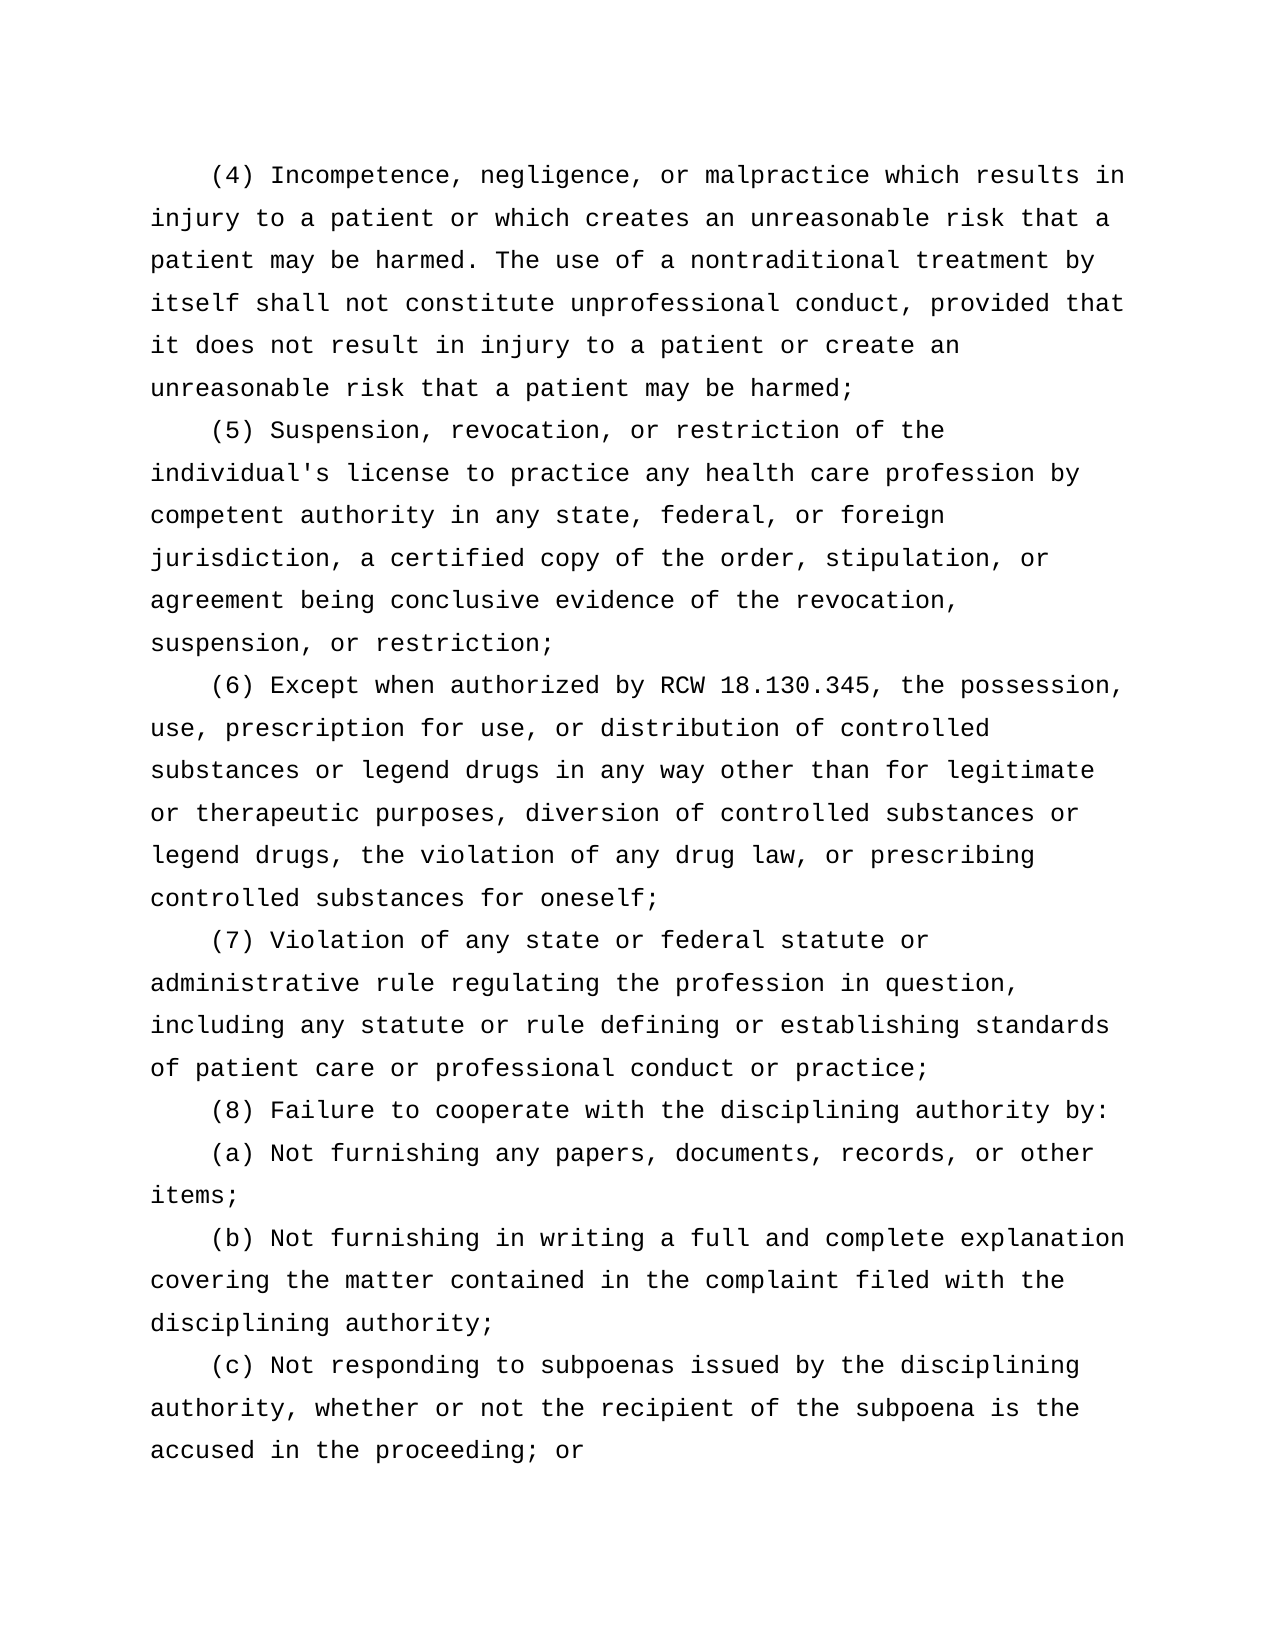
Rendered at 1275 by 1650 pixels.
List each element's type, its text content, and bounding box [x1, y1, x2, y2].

text (c) Not responding to subpoenas issued by the disciplining authority, whether or not the recipient of the subpoena is the accused in the proceeding; or [150, 1340, 1125, 1467]
text (4) Incompetence, negligence, or malpractice which results in injury to a patient or which creates an unreasonable risk that a patient may be harmed. The use of a nontraditional treatment by itself shall not constitute unprofessional conduct, provided that it does not result in injury to a patient or create an unreasonable risk that a patient may be harmed; [150, 150, 1125, 405]
text (7) Violation of any state or federal statute or administrative rule regulating the profession in question, including any statute or rule defining or establishing standards of patient care or professional conduct or practice; [150, 915, 1125, 1085]
text (b) Not furnishing in writing a full and complete explanation covering the matter contained in the complaint filed with the disciplining authority; [150, 1212, 1125, 1340]
text (8) Failure to cooperate with the disciplining authority by: [150, 1085, 1125, 1127]
text (6) Except when authorized by RCW 18.130.345, the possession, use, prescription for use, or distribution of controlled substances or legend drugs in any way other than for legitimate or therapeutic purposes, diversion of controlled substances or legend drugs, the violation of any drug law, or prescribing controlled substances for oneself; [150, 660, 1125, 915]
text (a) Not furnishing any papers, documents, records, or other items; [150, 1127, 1125, 1212]
text (5) Suspension, revocation, or restriction of the individual's license to practice any health care profession by competent authority in any state, federal, or foreign jurisdiction, a certified copy of the order, stipulation, or agreement being conclusive evidence of the revocation, suspension, or restriction; [150, 405, 1125, 660]
